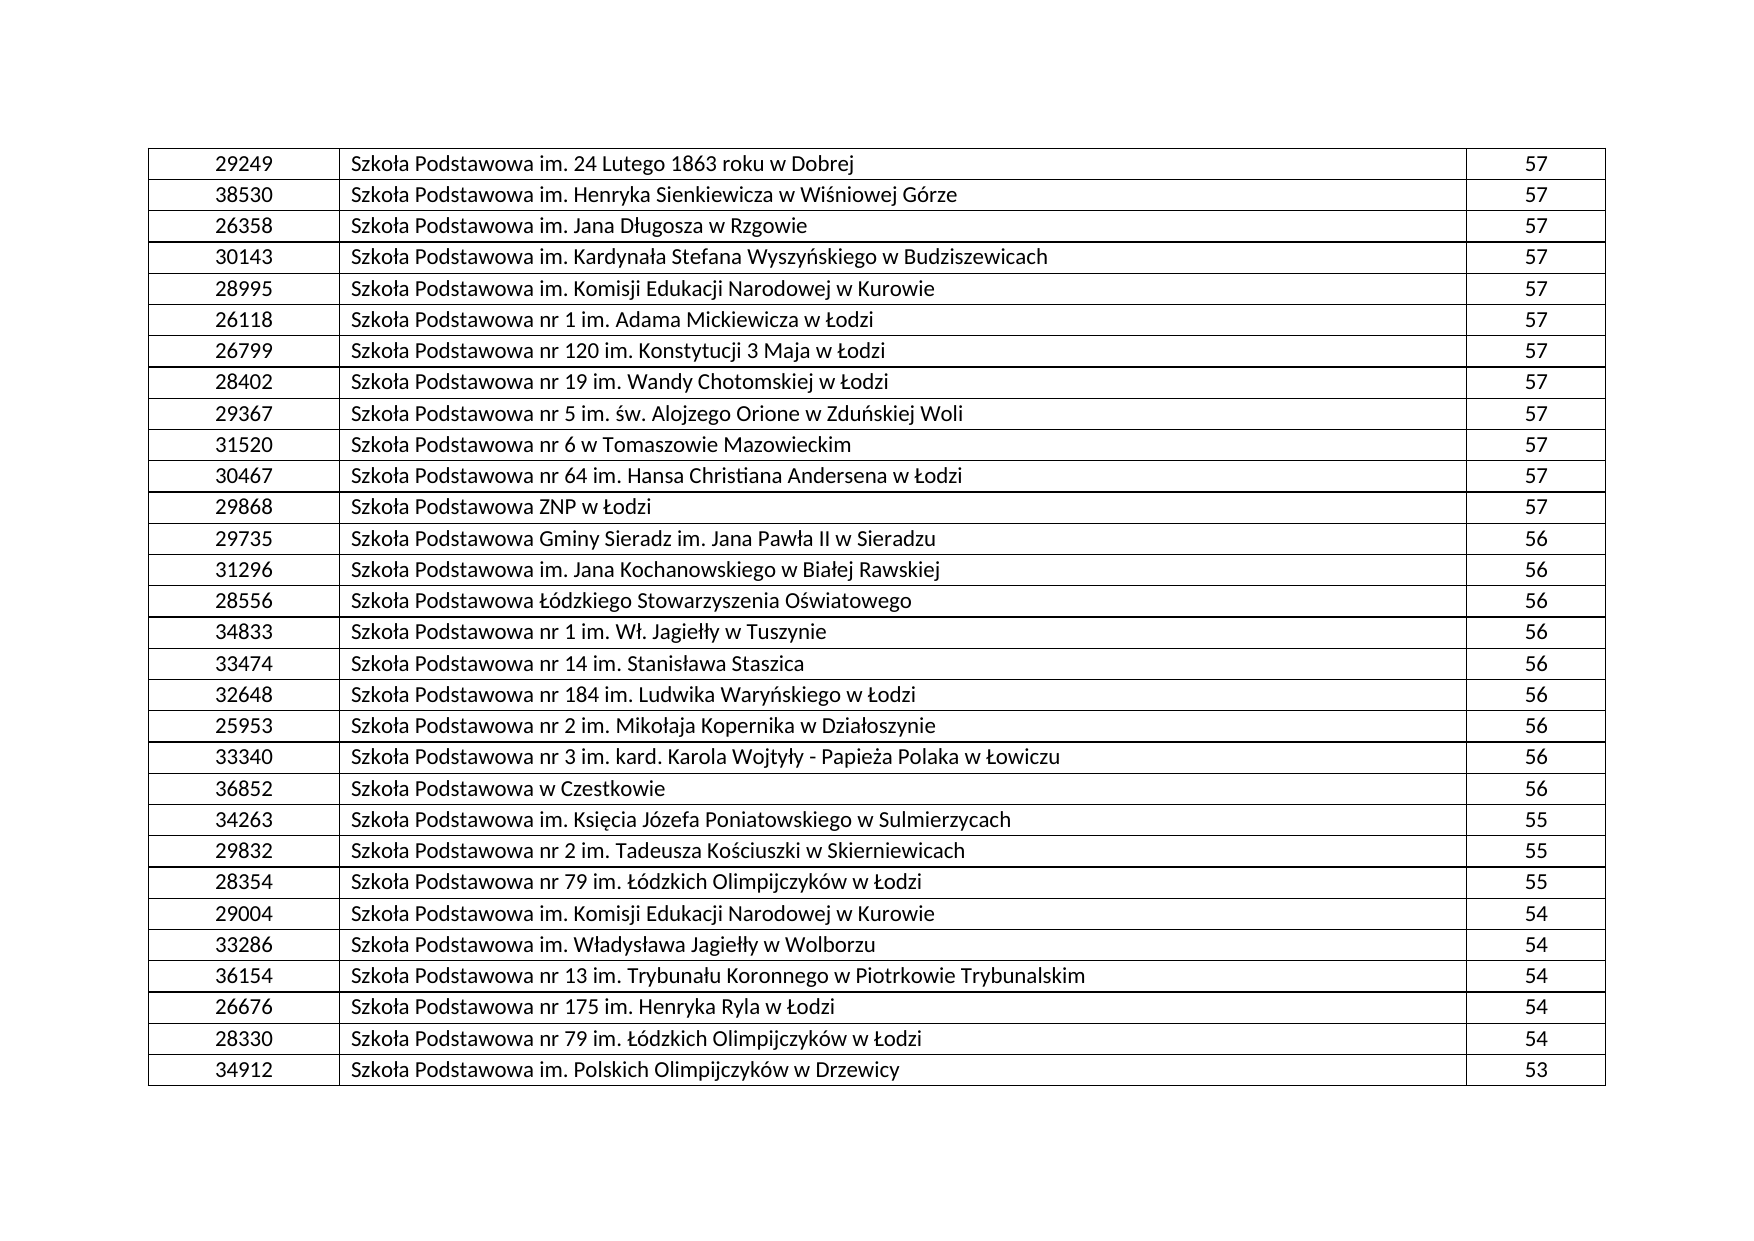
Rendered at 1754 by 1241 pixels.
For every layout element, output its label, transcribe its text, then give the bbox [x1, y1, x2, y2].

table_cell 57 [1467, 461, 1605, 491]
table_cell Szkoła Podstawowa Gminy Sieradz im. Jana Pawła II w Sieradzu [340, 524, 1466, 554]
table_cell Szkoła Podstawowa im. 24 Lutego 1863 roku w Dobrej [340, 149, 1466, 179]
table_cell 26118 [149, 305, 339, 335]
table_cell 30467 [149, 461, 339, 491]
table_cell 31296 [149, 555, 339, 585]
table_cell Szkoła Podstawowa im. Kardynała Stefana Wyszyńskiego w Budziszewicach [340, 243, 1466, 273]
table_cell Szkoła Podstawowa Łódzkiego Stowarzyszenia Oświatowego [340, 586, 1466, 616]
table_cell 26799 [149, 336, 339, 366]
table_cell 57 [1467, 149, 1605, 179]
table_cell 28330 [149, 1024, 339, 1054]
table_cell 57 [1467, 368, 1605, 398]
table_cell 28556 [149, 586, 339, 616]
table_cell 34833 [149, 618, 339, 648]
table_cell Szkoła Podstawowa nr 175 im. Henryka Ryla w Łodzi [340, 993, 1466, 1023]
table_cell 54 [1467, 961, 1605, 991]
table_cell 54 [1467, 930, 1605, 960]
table_cell 54 [1467, 993, 1605, 1023]
table_cell Szkoła Podstawowa nr 120 im. Konstytucji 3 Maja w Łodzi [340, 336, 1466, 366]
table_cell Szkoła Podstawowa nr 79 im. Łódzkich Olimpijczyków w Łodzi [340, 1024, 1466, 1054]
table_cell 56 [1467, 649, 1605, 679]
table_cell 57 [1467, 211, 1605, 241]
table_cell 56 [1467, 774, 1605, 804]
table_cell Szkoła Podstawowa nr 184 im. Ludwika Waryńskiego w Łodzi [340, 680, 1466, 710]
table_cell 57 [1467, 180, 1605, 210]
table_cell Szkoła Podstawowa nr 64 im. Hansa Christiana Andersena w Łodzi [340, 461, 1466, 491]
table_cell 36154 [149, 961, 339, 991]
table_cell 29004 [149, 899, 339, 929]
table_cell 57 [1467, 243, 1605, 273]
table_cell Szkoła Podstawowa ZNP w Łodzi [340, 493, 1466, 523]
table_cell 56 [1467, 711, 1605, 741]
table_cell 36852 [149, 774, 339, 804]
table_cell 56 [1467, 524, 1605, 554]
table_cell 31520 [149, 430, 339, 460]
table_cell Szkoła Podstawowa nr 2 im. Tadeusza Kościuszki w Skierniewicach [340, 836, 1466, 866]
table_cell 56 [1467, 618, 1605, 648]
table_cell Szkoła Podstawowa nr 79 im. Łódzkich Olimpijczyków w Łodzi [340, 868, 1466, 898]
table_cell Szkoła Podstawowa im. Księcia Józefa Poniatowskiego w Sulmierzycach [340, 805, 1466, 835]
table_cell 28995 [149, 274, 339, 304]
table_cell Szkoła Podstawowa im. Jana Długosza w Rzgowie [340, 211, 1466, 241]
table_cell 57 [1467, 493, 1605, 523]
table_cell Szkoła Podstawowa w Czestkowie [340, 774, 1466, 804]
table_cell Szkoła Podstawowa nr 13 im. Trybunału Koronnego w Piotrkowie Trybunalskim [340, 961, 1466, 991]
table_cell Szkoła Podstawowa im. Polskich Olimpijczyków w Drzewicy [340, 1055, 1466, 1085]
table_cell 38530 [149, 180, 339, 210]
table_cell 54 [1467, 1024, 1605, 1054]
table_cell 57 [1467, 399, 1605, 429]
table_cell 57 [1467, 305, 1605, 335]
table_cell 33286 [149, 930, 339, 960]
table_cell Szkoła Podstawowa nr 1 im. Wł. Jagiełły w Tuszynie [340, 618, 1466, 648]
table_cell Szkoła Podstawowa im. Władysława Jagiełły w Wolborzu [340, 930, 1466, 960]
table_cell 56 [1467, 555, 1605, 585]
table_cell 34912 [149, 1055, 339, 1085]
table_cell 56 [1467, 586, 1605, 616]
table_cell Szkoła Podstawowa im. Jana Kochanowskiego w Białej Rawskiej [340, 555, 1466, 585]
table_cell Szkoła Podstawowa nr 1 im. Adama Mickiewicza w Łodzi [340, 305, 1466, 335]
table_cell 57 [1467, 336, 1605, 366]
table_cell 28402 [149, 368, 339, 398]
table_cell Szkoła Podstawowa nr 19 im. Wandy Chotomskiej w Łodzi [340, 368, 1466, 398]
table_cell 32648 [149, 680, 339, 710]
table_cell 29249 [149, 149, 339, 179]
table_cell Szkoła Podstawowa im. Komisji Edukacji Narodowej w Kurowie [340, 274, 1466, 304]
table_cell 26676 [149, 993, 339, 1023]
table_cell Szkoła Podstawowa nr 14 im. Stanisława Staszica [340, 649, 1466, 679]
table_cell 55 [1467, 805, 1605, 835]
table_cell 55 [1467, 868, 1605, 898]
table_cell 57 [1467, 430, 1605, 460]
table_cell 30143 [149, 243, 339, 273]
table_cell 34263 [149, 805, 339, 835]
table_cell 26358 [149, 211, 339, 241]
table_cell Szkoła Podstawowa im. Henryka Sienkiewicza w Wiśniowej Górze [340, 180, 1466, 210]
table_cell 56 [1467, 743, 1605, 773]
table_cell 33340 [149, 743, 339, 773]
table_cell 57 [1467, 274, 1605, 304]
table_cell 28354 [149, 868, 339, 898]
table_cell 33474 [149, 649, 339, 679]
table_cell Szkoła Podstawowa im. Komisji Edukacji Narodowej w Kurowie [340, 899, 1466, 929]
table_cell Szkoła Podstawowa nr 5 im. św. Alojzego Orione w Zduńskiej Woli [340, 399, 1466, 429]
table_cell 55 [1467, 836, 1605, 866]
table_cell 29367 [149, 399, 339, 429]
table_cell 29735 [149, 524, 339, 554]
table_cell 54 [1467, 899, 1605, 929]
table_cell 56 [1467, 680, 1605, 710]
table_cell 29832 [149, 836, 339, 866]
table_cell 25953 [149, 711, 339, 741]
table_cell 29868 [149, 493, 339, 523]
table_cell Szkoła Podstawowa nr 3 im. kard. Karola Wojtyły - Papieża Polaka w Łowiczu [340, 743, 1466, 773]
table_cell 53 [1467, 1055, 1605, 1085]
table_cell Szkoła Podstawowa nr 2 im. Mikołaja Kopernika w Działoszynie [340, 711, 1466, 741]
table_cell Szkoła Podstawowa nr 6 w Tomaszowie Mazowieckim [340, 430, 1466, 460]
